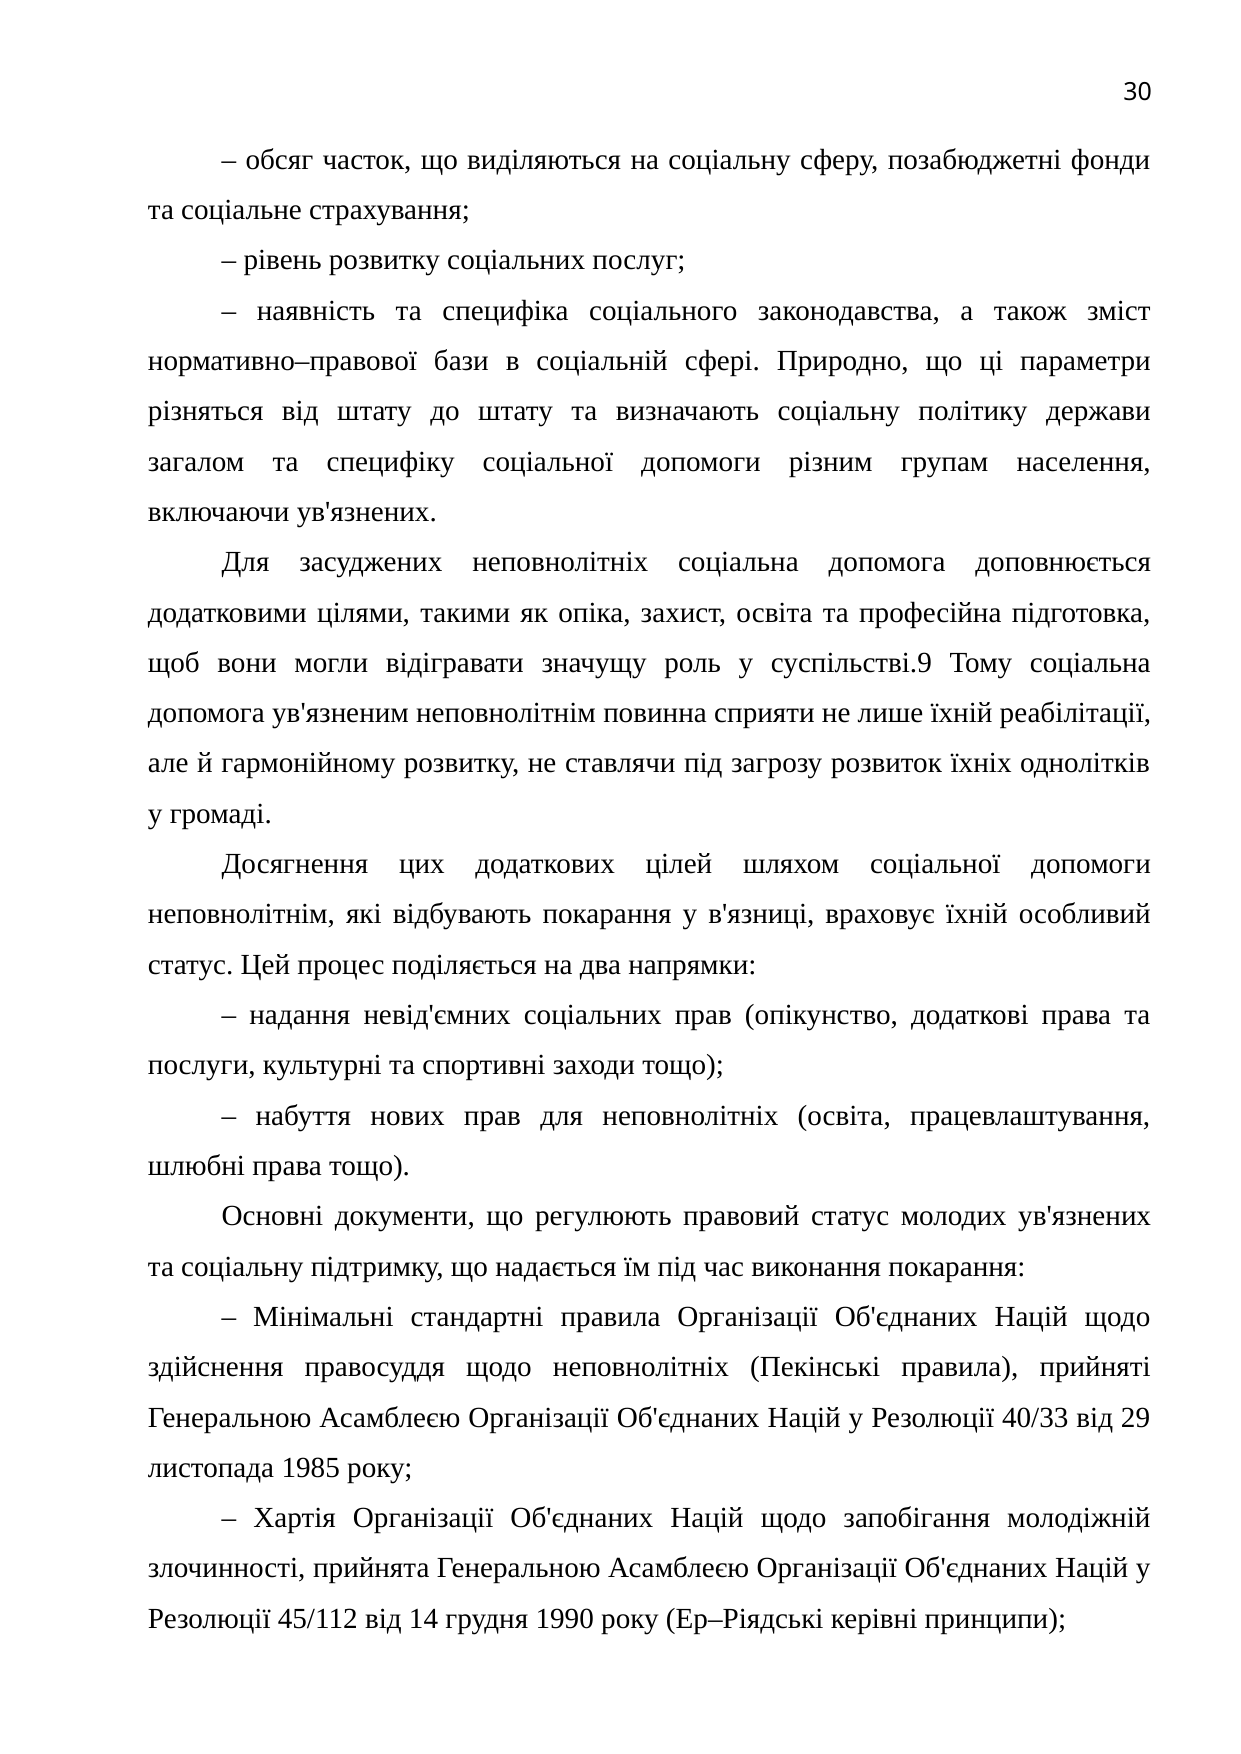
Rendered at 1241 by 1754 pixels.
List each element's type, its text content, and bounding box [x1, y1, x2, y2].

text – набуття нових прав для неповнолітніх (освіта, працевлаштування, шлюбні права тощо). [148, 1098, 1152, 1182]
text – надання невід'ємних соціальних прав (опікунство, додаткові права та послуги, культурні та спортивні заходи тощо); [148, 997, 1152, 1081]
text – Мінімальні стандартні правила Організації Об'єднаних Націй щодо здійснення правосуддя щодо неповнолітніх (Пекінські правила), прийняті Генеральною Асамблеєю Організації Об'єднаних Націй у Резолюції 40/33 від 29 листопада 1985 року; [148, 1299, 1152, 1483]
text – рівень розвитку соціальних послуг; [148, 242, 1152, 276]
text – Хартія Організації Об'єднаних Націй щодо запобігання молодіжній злочинності, прийнята Генеральною Асамблеєю Організації Об'єднаних Націй у Резолюції 45/112 від 14 грудня 1990 року (Ер–Ріядські керівні принципи); [148, 1500, 1152, 1634]
text – обсяг часток, що виділяються на соціальну сферу, позабюджетні фонди та соціальне страхування; [148, 142, 1152, 226]
text Основні документи, що регулюють правовий статус молодих ув'язнених та соціальну підтримку, що надається їм під час виконання покарання: [148, 1198, 1152, 1282]
text – наявність та специфіка соціального законодавства, а також зміст нормативно–правової бази в соціальній сфері. Природно, що ці параметри різняться від штату до штату та визначають соціальну політику держави загалом та специфіку соціальної допомоги різним групам населення, включаючи ув'язнених. [148, 293, 1152, 528]
text Досягнення цих додаткових цілей шляхом соціальної допомоги неповнолітнім, які відбувають покарання у в'язниці, враховує їхній особливий статус. Цей процес поділяється на два напрямки: [148, 846, 1152, 980]
text Для засуджених неповнолітніх соціальна допомога доповнюється додатковими цілями, такими як опіка, захист, освіта та професійна підготовка, щоб вони могли відігравати значущу роль у суспільстві.9 Тому соціальна допомога ув'язненим неповнолітнім повинна сприяти не лише їхній реабілітації, але й гармонійному розвитку, не ставлячи під загрозу розвиток їхніх однолітків у громаді. [148, 544, 1152, 829]
